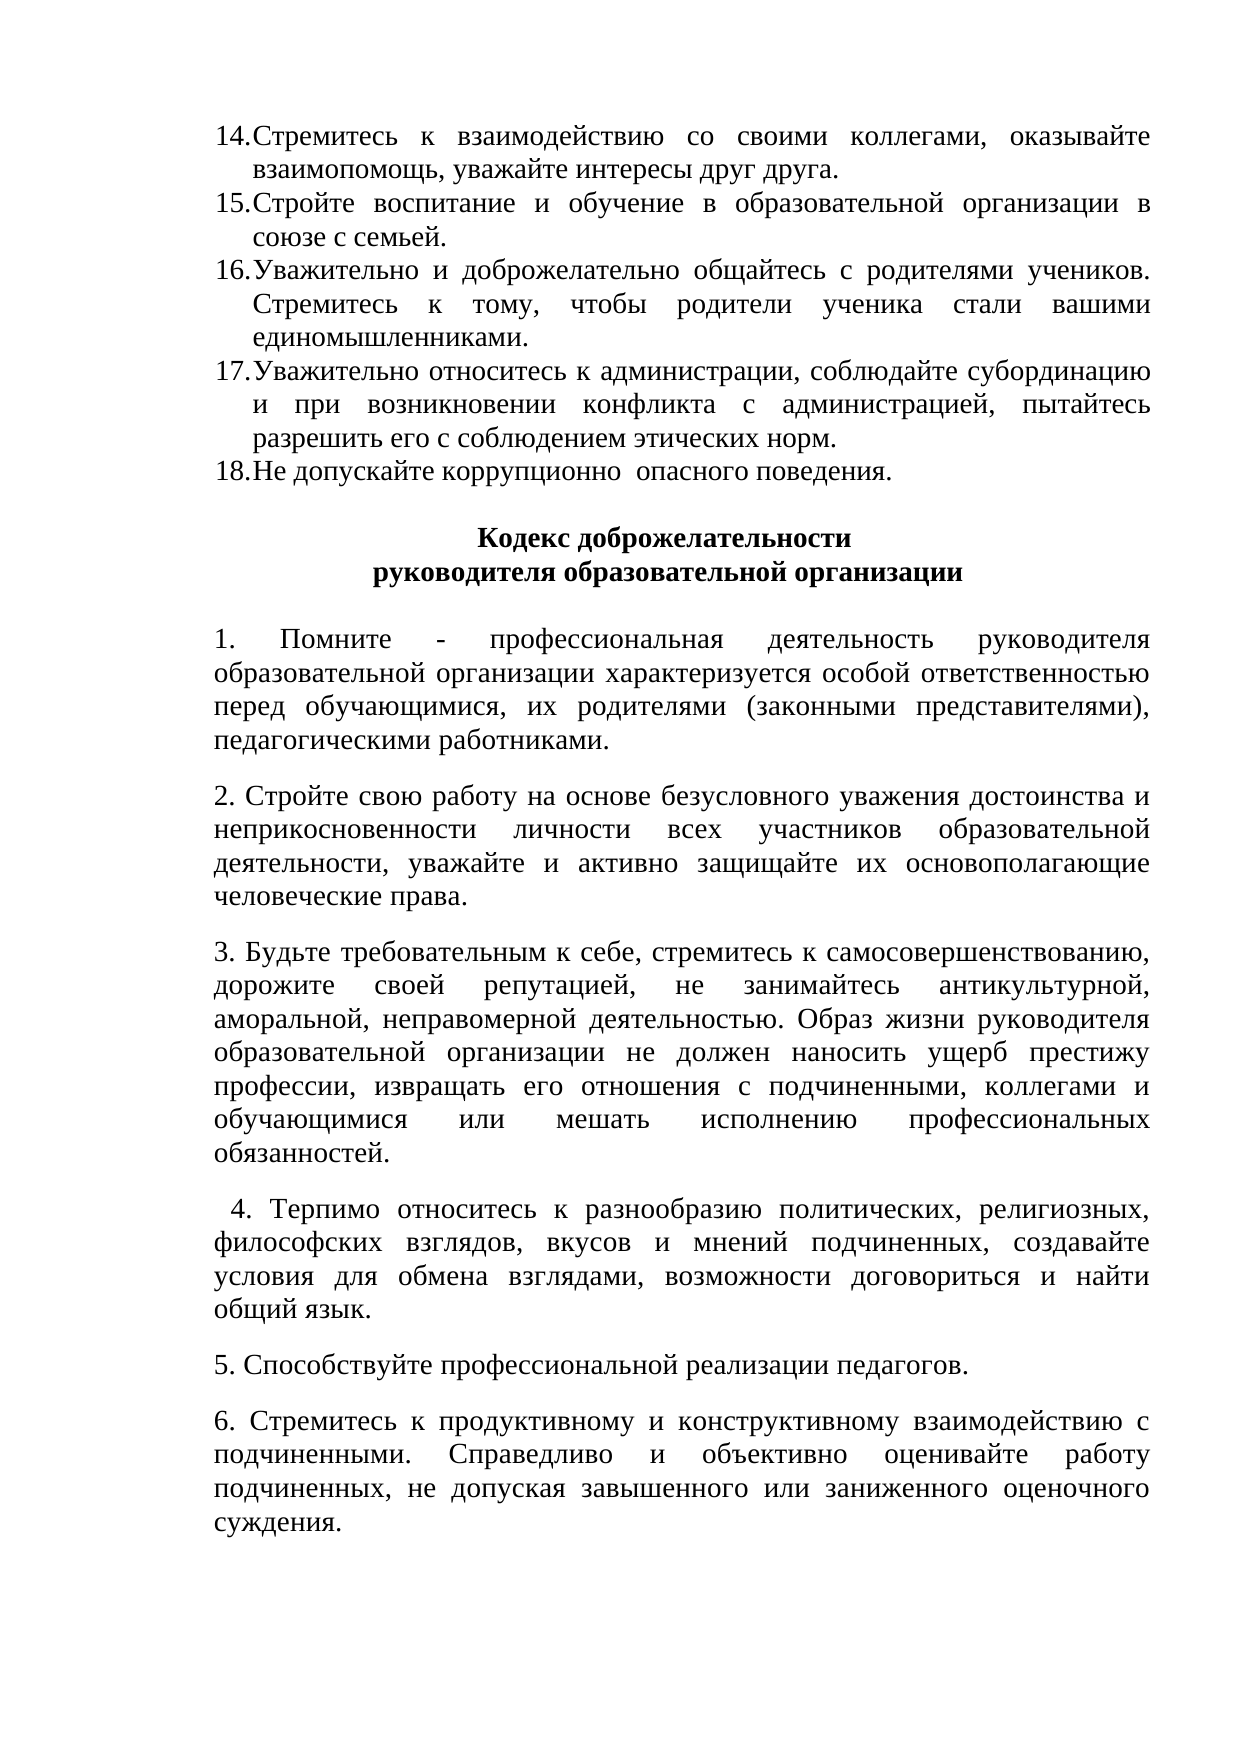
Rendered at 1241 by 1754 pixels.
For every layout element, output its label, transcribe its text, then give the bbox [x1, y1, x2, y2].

text 3. Будьте требовательным к себе, стремитесь к самосовершенствованию, дорожите своей репутацией, не занимайтесь антикультурной, аморальной, неправомерной деятельностью. Образ жизни руководителя образовательной организации не должен наносить ущерб престижу профессии, извращать его отношения с подчиненными, коллегами и обучающимися или мешать исполнению профессиональных обязанностей. [213, 934, 1152, 1169]
text 4. Терпимо относитесь к разнообразию политических, религиозных, философских взглядов, вкусов и мнений подчиненных, создавайте условия для обмена взглядами, возможности договориться и найти общий язык. [213, 1191, 1152, 1325]
list Уважительно относитесь к администрации, соблюдайте субординацию и при возникновении конфликта с администрацией, пытайтесь разрешить его с соблюдением этических норм. [215, 353, 1152, 453]
list Уважительно и доброжелательно общайтесь с родителями учеников. Стремитесь к тому, чтобы родители ученика стали вашими единомышленниками. [215, 252, 1152, 353]
text 2. Стройте свою работу на основе безусловного уважения достоинства и неприкосновенности личности всех участников образовательной деятельности, уважайте и активно защищайте их основополагающие человеческие права. [213, 778, 1152, 912]
text 1. Помните - профессиональная деятельность руководителя образовательной организации характеризуется особой ответственностью перед обучающимися, их родителями (законными представителями), педагогическими работниками. [213, 621, 1152, 755]
list Не допускайте коррупционно опасного поведения. [215, 453, 1152, 487]
list Стройте воспитание и обучение в образовательной организации в союзе с семьей. [215, 185, 1152, 252]
text 6. Стремитесь к продуктивному и конструктивному взаимодействию с подчиненными. Справедливо и объективно оценивайте работу подчиненных, не допуская завышенного или заниженного оценочного суждения. [213, 1403, 1152, 1537]
text Кодекс доброжелательности [177, 521, 1152, 554]
list Стремитесь к взаимодействию со своими коллегами, оказывайте взаимопомощь, уважайте интересы друг друга. [215, 118, 1152, 185]
text руководителя образовательной организации [177, 554, 1152, 588]
text 5. Способствуйте профессиональной реализации педагогов. [213, 1347, 1152, 1381]
